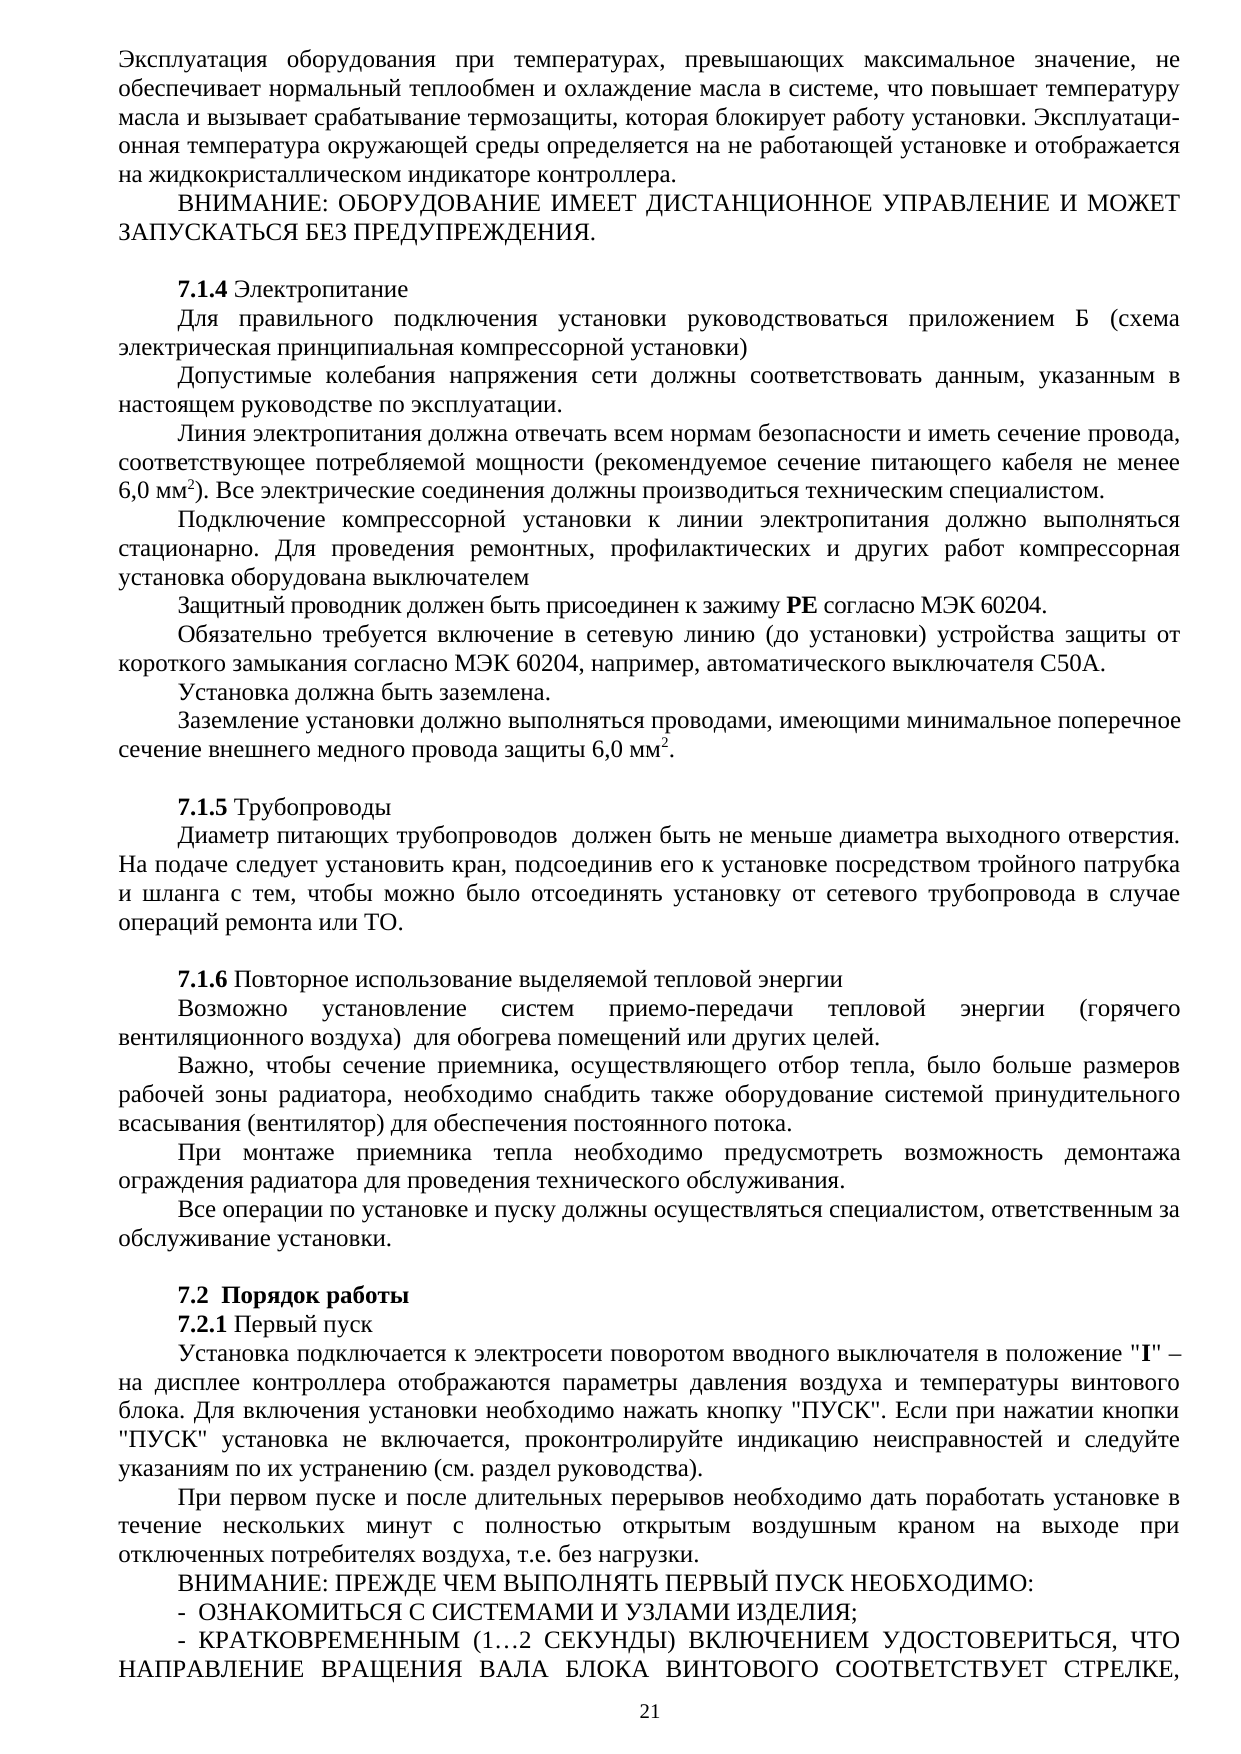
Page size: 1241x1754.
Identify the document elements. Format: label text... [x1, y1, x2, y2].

text При первом пуске и после длительных перерывов необходимо дать поработать установке в течение нескольких минут с полностью открытым воздушным краном на выходе при отключенных потребителях воздуха, т.е. без нагрузки. [118, 1482, 1181, 1568]
text Установка должна быть заземлена. [118, 677, 1181, 706]
text Защитный проводник должен быть присоединен к зажиму РЕ согласно МЭК 60204. [118, 591, 1181, 619]
text 7.1.5 Трубопроводы [118, 792, 1181, 821]
text Важно, чтобы сечение приемника, осуществляющего отбор тепла, было больше размеров рабочей зоны радиатора, необходимо снабдить также оборудование системой принудительного всасывания (вентилятор) для обеспечения постоянного потока. [118, 1051, 1181, 1137]
text ВНИМАНИЕ: Оборудование имеет дистанционное управление и может запускаться без предупреждения. [118, 188, 1181, 246]
text 7.1.6 Повторное использование выделяемой тепловой энергии [118, 964, 1181, 993]
text 7.2.1 Первый пуск [118, 1309, 1181, 1338]
text 7.1.4 Электропитание [118, 274, 1181, 303]
text Все операции по установке и пуску должны осуществляться специалистом, ответственным за обслуживание установки. [118, 1194, 1181, 1252]
text 7.2 Порядок работы [118, 1281, 1181, 1309]
text Установка подключается к электросети поворотом вводного выключателя в положение "I" – на дисплее контроллера отображаются параметры давления воздуха и температуры винтового блока. Для включения установки необходимо нажать кнопку "ПУСК". Если при нажатии кнопки "ПУСК" установка не включается, проконтролируйте индикацию неисправностей и следуйте указаниям по их устранению (см. раздел руководства). [118, 1338, 1181, 1482]
text Линия электропитания должна отвечать всем нормам безопасности и иметь сечение провода, соответствующее потребляемой мощности (рекомендуемое сечение питающего кабеля не менее 6,0 мм2). Все электрические соединения должны производиться техническим специалистом. [118, 418, 1181, 504]
text Допустимые колебания напряжения сети должны соответствовать данным, указанным в настоящем руководстве по эксплуатации. [118, 361, 1181, 418]
text При монтаже приемника тепла необходимо предусмотреть возможность демонтажа ограждения радиатора для проведения технического обслуживания. [118, 1137, 1181, 1194]
text Заземление установки должно выполняться проводами, имеющими минимальное поперечное сечение внешнего медного провода защиты 6,0 мм2. [118, 706, 1181, 763]
text Подключение компрессорной установки к линии электропитания должно выполняться стационарно. Для проведения ремонтных, профилактических и других работ компрессорная установка оборудована выключателем [118, 504, 1181, 591]
text Диаметр питающих трубопроводов должен быть не меньше диаметра выходного отверстия. На подаче следует установить кран, подсоединив его к установке посредством тройного патрубка и шланга с тем, чтобы можно было отсоединять установку от сетевого трубопровода в случае операций ремонта или ТО. [118, 821, 1181, 936]
text Для правильного подключения установки руководствоваться приложением Б (схема электрическая принципиальная компрессорной установки) [118, 303, 1181, 361]
text ВНИМАНИЕ: прежде чем выполнять первый пуск необходимо: [118, 1568, 1181, 1597]
text - ознакомиться с системами и узлами изделия; [118, 1597, 1181, 1626]
text Возможно установление систем приемо-передачи тепловой энергии (горячего вентиляционного воздуха) для обогрева помещений или других целей. [118, 993, 1181, 1051]
text Обязательно требуется включение в сетевую линию (до установки) устройства защиты от короткого замыкания согласно МЭК 60204, например, автоматического выключателя С50А. [118, 619, 1181, 677]
text Эксплуатация оборудования при температурах, превышающих максимальное значение, не обеспечивает нормальный теплообмен и охлаждение масла в системе, что повышает температуру масла и вызывает срабатывание термозащиты, которая блокирует работу установки. Эксплуатаци- онная температура окружающей среды определяется на не работающей установке и отображается на жидкокристаллическом индикаторе контроллера. [118, 44, 1181, 188]
